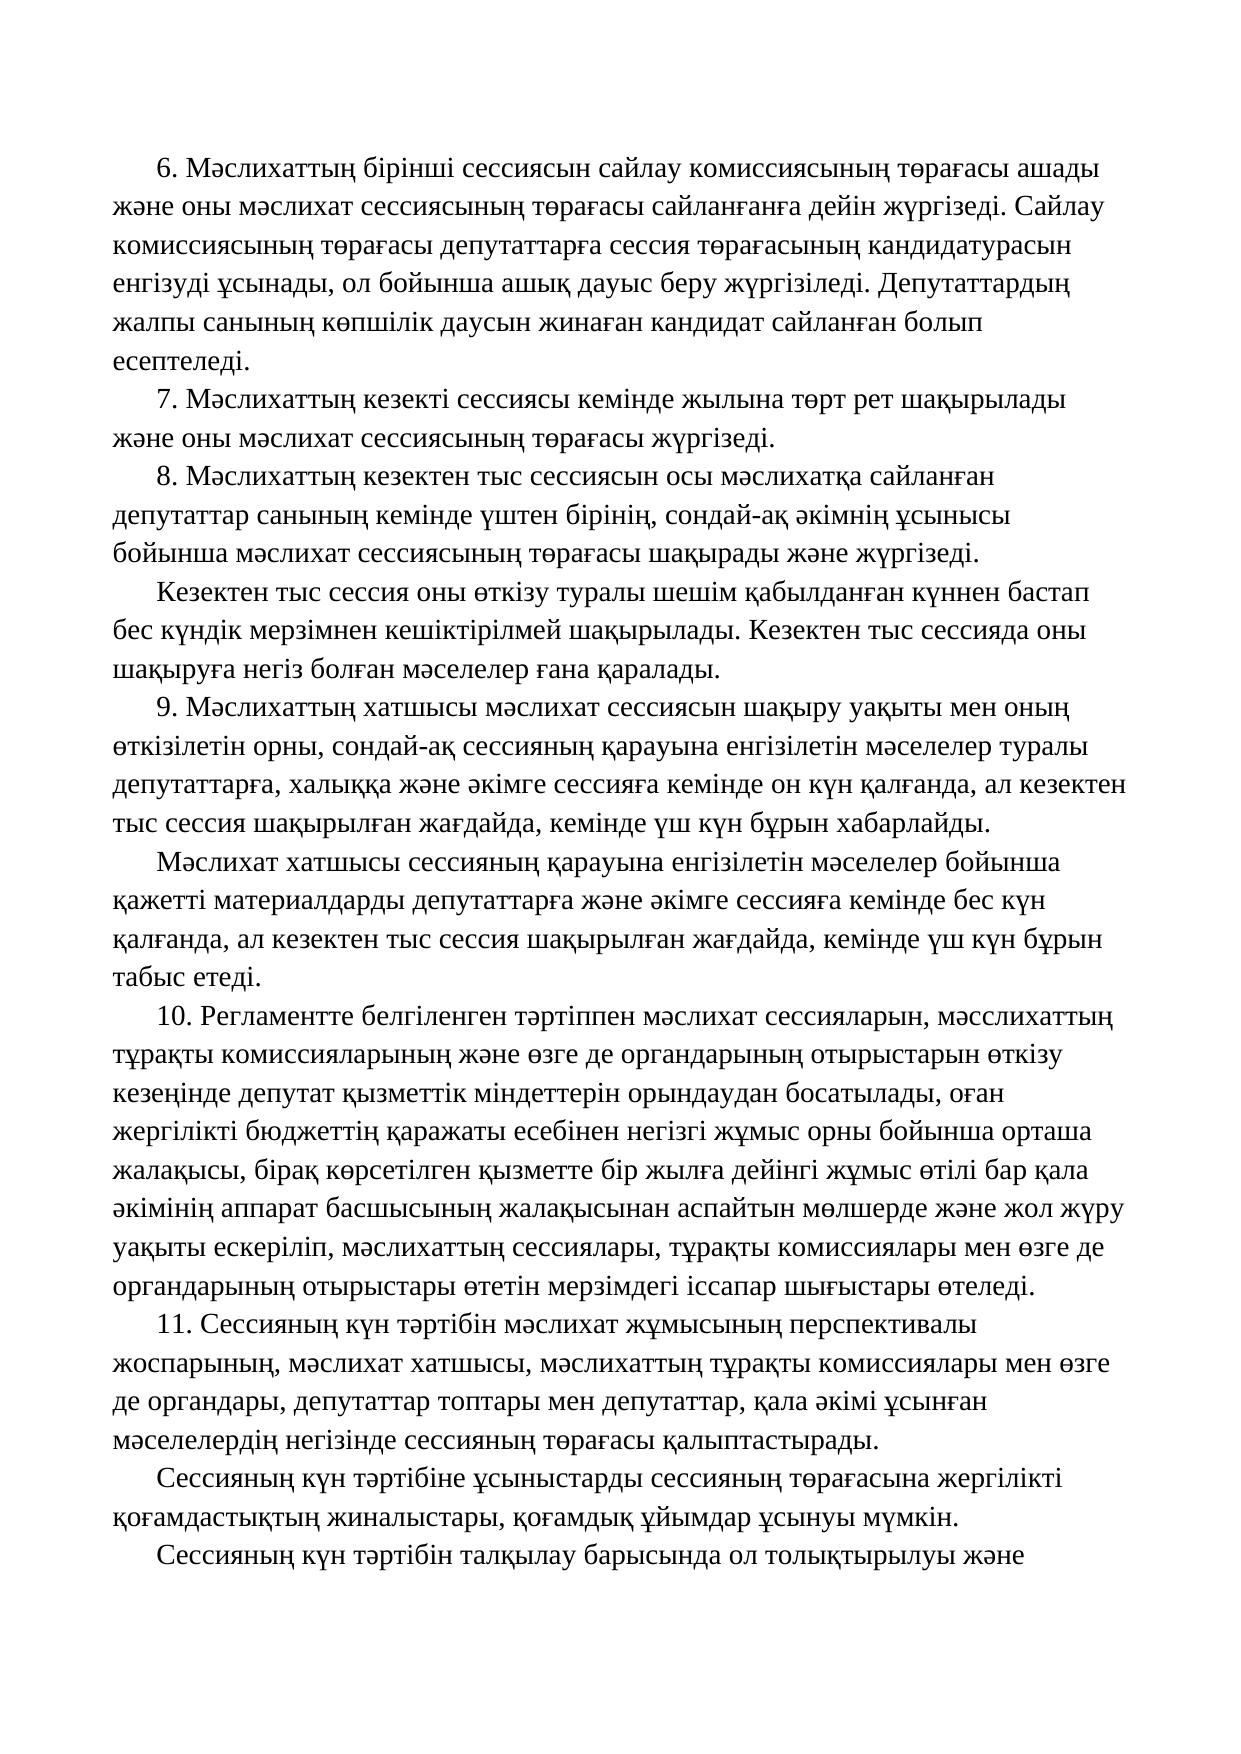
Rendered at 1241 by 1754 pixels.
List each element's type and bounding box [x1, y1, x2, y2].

text [112, 150, 1128, 1571]
